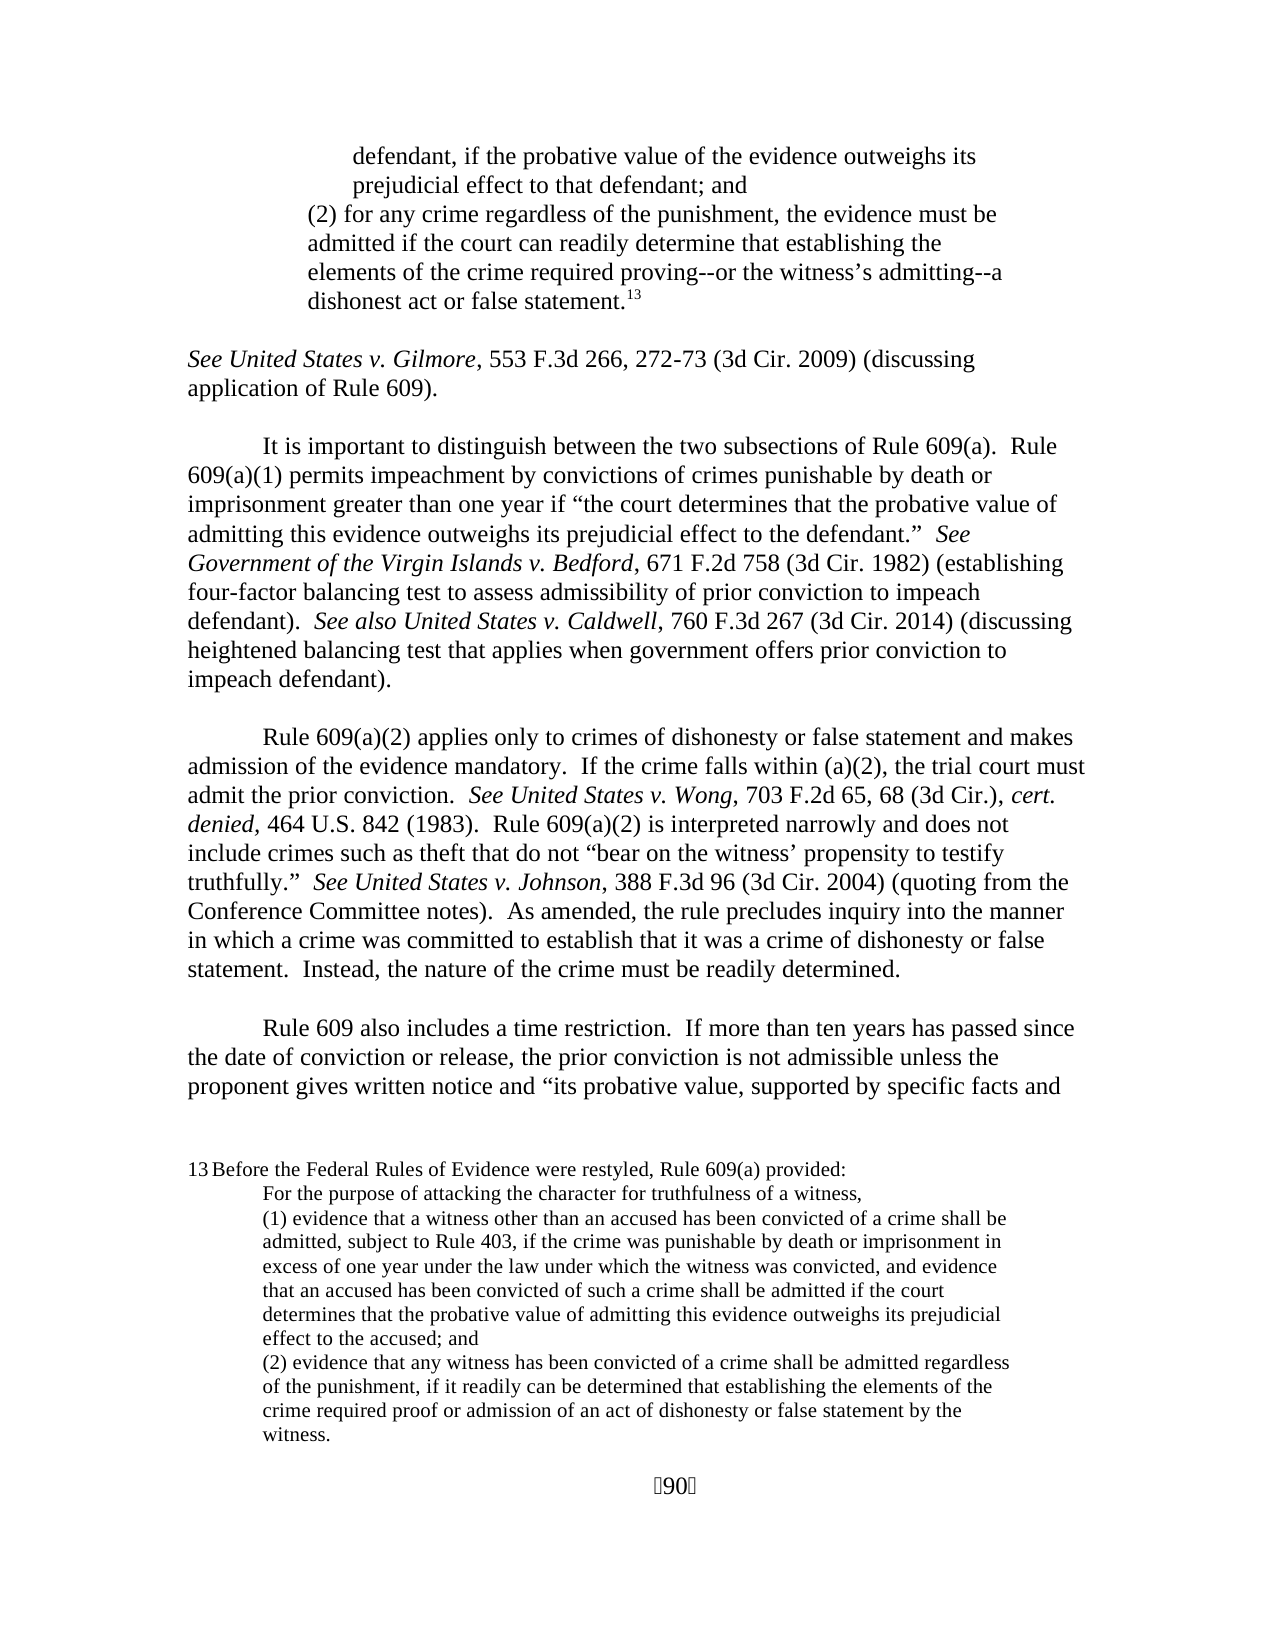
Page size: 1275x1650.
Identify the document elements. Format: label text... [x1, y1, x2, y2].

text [352, 141, 1012, 199]
text It is important to distinguish between the two subsections of Rule 609(a). Rule 609(a)(1) permits impeachment by convictions of crimes punishable by death or imprisonment greater than one year if “the court determines that the probative value of admitting this evidence outweighs its prejudicial effect to the defendant.” See Government of the Virgin Islands v. Bedford, 671 F.2d 758 (3d Cir. 1982) (establishing four-factor balancing test to assess admissibility of prior conviction to impeach defendant). See also United States v. Caldwell, 760 F.3d 267 (3d Cir. 2014) (discussing heightened balancing test that applies when government offers prior conviction to impeach defendant). [187, 431, 1087, 693]
text See United States v. Gilmore, 553 F.3d 266, 272-73 (3d Cir. 2009) (discussing application of Rule 609). [187, 344, 1087, 402]
text Rule 609(a)(2) applies only to crimes of dishonesty or false statement and makes admission of the evidence mandatory. If the crime falls within (a)(2), the trial court must admit the prior conviction. See United States v. Wong, 703 F.2d 65, 68 (3d Cir.), cert. denied, 464 U.S. 842 (1983). Rule 609(a)(2) is interpreted narrowly and does not include crimes such as theft that do not “bear on the witness’ propensity to testify truthfully.” See United States v. Johnson, 388 F.3d 96 (3d Cir. 2004) (quoting from the Conference Committee notes). As amended, the rule precludes inquiry into the manner in which a crime was committed to establish that it was a crime of dishonesty or false statement. Instead, the nature of the crime must be readily determined. [187, 722, 1087, 983]
text Rule 609 also includes a time restriction. If more than ten years has passed since the date of conviction or release, the prior conviction is not admissible unless the proponent gives written notice and “its probative value, supported by specific facts and circumstances, substantially outweighs its prejudicial effect.” F.R.E. 609(b). [187, 1012, 1087, 1100]
text (2) for any crime regardless of the punishment, the evidence must be admitted if the court can readily determine that establishing the elements of the crime required proving--or the witness’s admitting--a dishonest act or false statement. [307, 199, 1012, 315]
